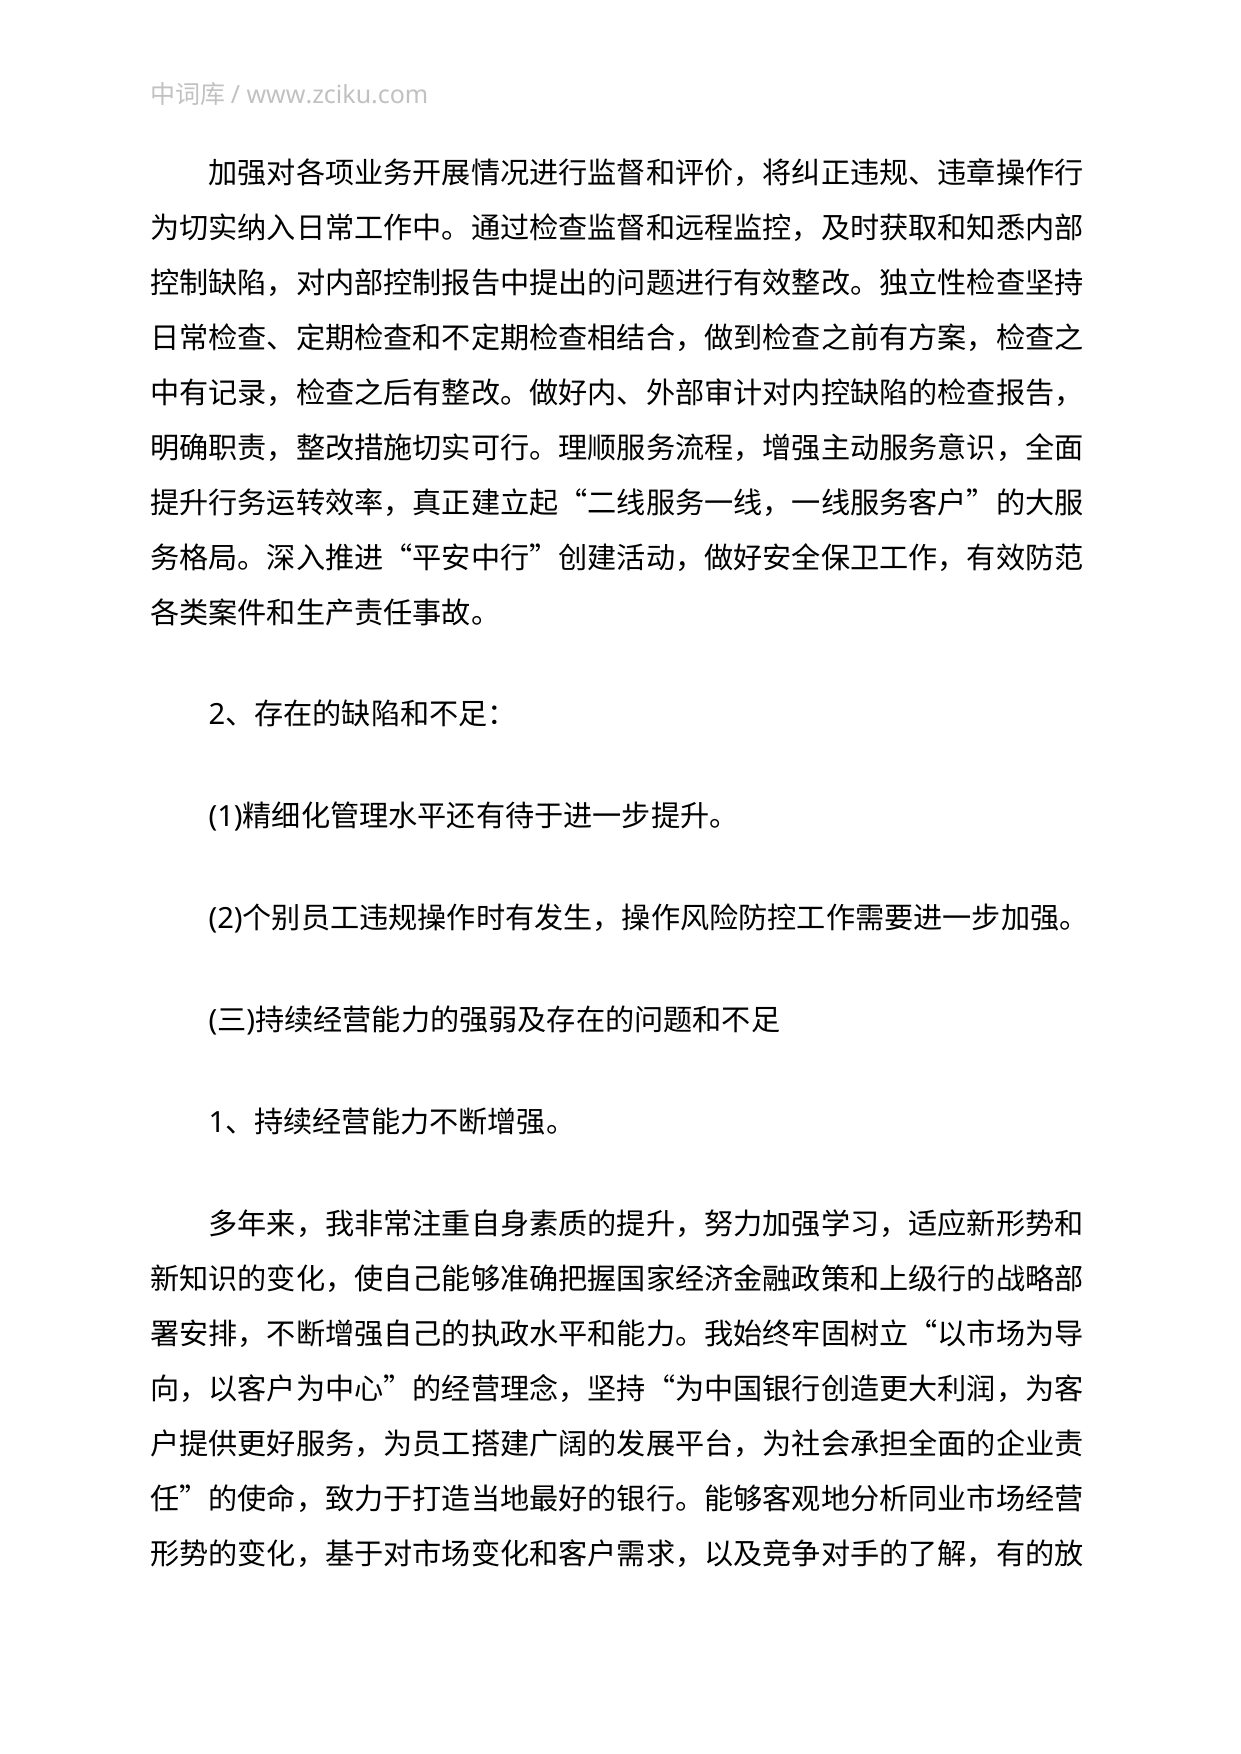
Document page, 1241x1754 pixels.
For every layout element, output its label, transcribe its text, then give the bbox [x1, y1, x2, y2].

text (1)精细化管理水平还有待于进一步提升。 [150, 793, 1090, 835]
text (2)个别员工违规操作时有发生，操作风险防控工作需要进一步加强。 [150, 895, 1090, 937]
text 2、存在的缺陷和不足： [150, 691, 1090, 733]
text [150, 1201, 1090, 1572]
text (三)持续经营能力的强弱及存在的问题和不足 [150, 997, 1090, 1039]
text 加强对各项业务开展情况进行监督和评价，将纠正违规、违章操作行为切实纳入日常工作中。通过检查监督和远程监控，及时获取和知悉内部控制缺陷，对内部控制报告中提出的问题进行有效整改。独立性检查坚持日常检查、定期检查和不定期检查相结合，做到检查之前有方案，检查之中有记录，检查之后有整改。做好内、外部审计对内控缺陷的检查报告，明确职责，整改措施切实可行。理顺服务流程，增强主动服务意识，全面提升行务运转效率，真正建立起“二线服务一线，一线服务客户”的大服务格局。深入推进“平安中行”创建活动，做好安全保卫工作，有效防范各类案件和生产责任事故。 [150, 150, 1090, 631]
text 1、持续经营能力不断增强。 [150, 1099, 1090, 1141]
